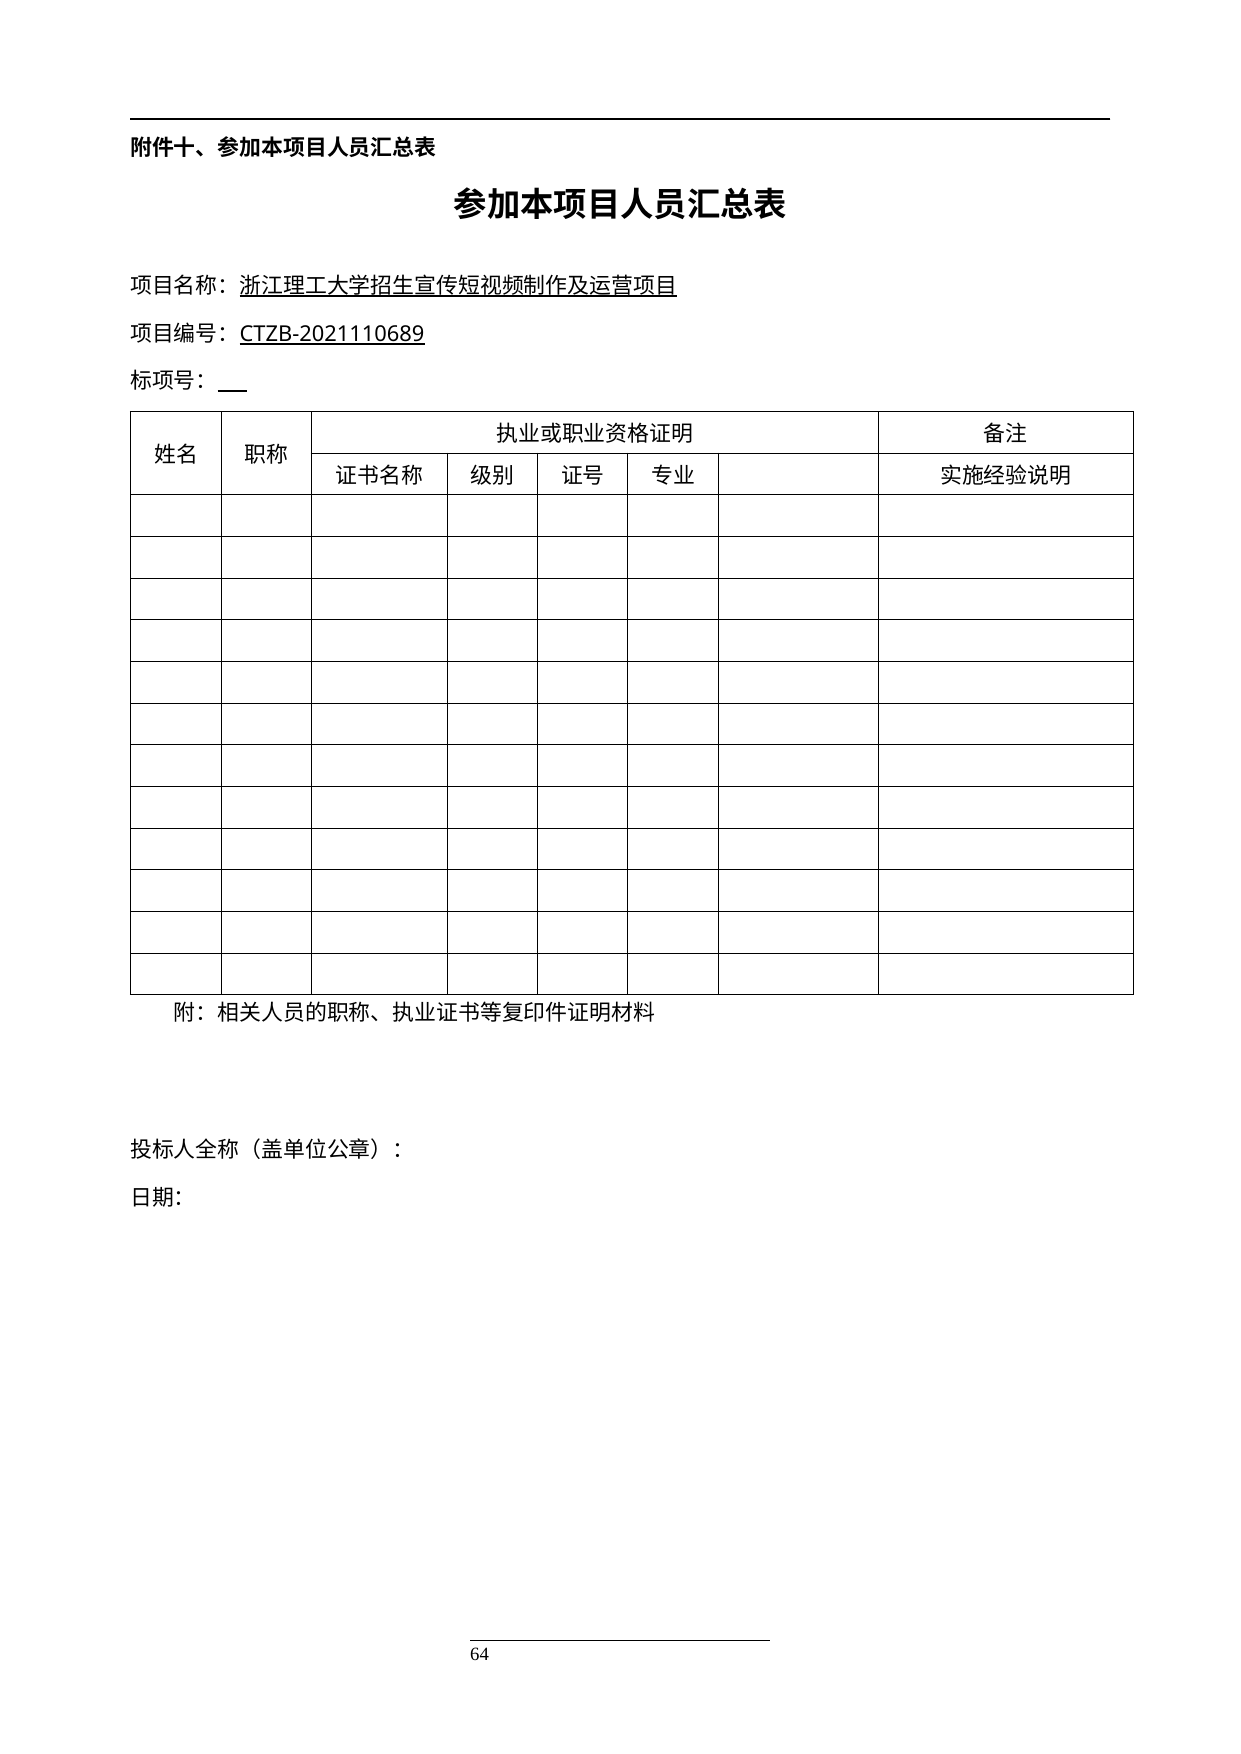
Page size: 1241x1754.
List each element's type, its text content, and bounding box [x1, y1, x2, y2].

table_cell [719, 745, 878, 786]
table_cell [222, 579, 311, 619]
table_cell [222, 829, 311, 869]
table_cell [628, 829, 718, 869]
text 投标人全称（盖单位公章）： [130, 1132, 1110, 1164]
table_cell [448, 495, 537, 536]
table_cell [312, 954, 447, 994]
table_cell [131, 537, 221, 577]
table_cell 证书名称 [312, 454, 447, 494]
subtitle 附件十、参加本项目人员汇总表 [130, 130, 1110, 162]
table_cell [312, 745, 447, 786]
table_cell [628, 704, 718, 744]
table_header 姓名 [131, 412, 221, 494]
table_cell [628, 662, 718, 702]
table_cell [131, 870, 221, 911]
table_cell [719, 829, 878, 869]
table_cell [538, 829, 627, 869]
table_cell [448, 829, 537, 869]
table_cell [719, 870, 878, 911]
table_cell [312, 704, 447, 744]
table_cell [719, 704, 878, 744]
table_cell [719, 495, 878, 536]
table_cell [538, 787, 627, 827]
table_cell [131, 829, 221, 869]
table_cell [538, 745, 627, 786]
table_cell [312, 620, 447, 661]
table_cell [131, 745, 221, 786]
text 附：相关人员的职称、执业证书等复印件证明材料 [130, 995, 1110, 1027]
table_header 备注 [879, 412, 1133, 452]
table_cell [538, 620, 627, 661]
table_cell [131, 912, 221, 952]
text 项目名称：浙江理工大学招生宣传短视频制作及运营项目 [130, 268, 1110, 300]
table_cell [879, 537, 1133, 577]
table_cell [719, 912, 878, 952]
table_cell [448, 870, 537, 911]
table_cell [131, 954, 221, 994]
table_cell [628, 620, 718, 661]
table_cell [628, 787, 718, 827]
table_cell [312, 787, 447, 827]
table_cell [628, 537, 718, 577]
table_cell [222, 745, 311, 786]
table_cell [879, 829, 1133, 869]
table_cell [448, 745, 537, 786]
table_cell [628, 912, 718, 952]
table_cell 专业 [628, 454, 718, 494]
table_cell [538, 495, 627, 536]
table_header 执业或职业资格证明 [312, 412, 878, 452]
table_cell [628, 954, 718, 994]
table_cell [538, 662, 627, 702]
table_cell [312, 537, 447, 577]
table_cell [312, 495, 447, 536]
table_cell [628, 870, 718, 911]
table_cell [538, 579, 627, 619]
table_cell [448, 662, 537, 702]
table_cell [879, 579, 1133, 619]
table_cell [222, 662, 311, 702]
table_cell [448, 787, 537, 827]
table_cell [131, 787, 221, 827]
table_cell [879, 620, 1133, 661]
table_cell [448, 537, 537, 577]
table_cell [879, 787, 1133, 827]
table_cell [628, 579, 718, 619]
table_cell [312, 870, 447, 911]
table_cell [131, 704, 221, 744]
table_cell [222, 954, 311, 994]
table_cell [131, 662, 221, 702]
table_cell [719, 537, 878, 577]
table_cell [312, 662, 447, 702]
table_cell [448, 912, 537, 952]
text 日期： [130, 1179, 1110, 1211]
table_cell [131, 579, 221, 619]
table_cell [538, 912, 627, 952]
table_cell [879, 745, 1133, 786]
table_header 职称 [222, 412, 311, 494]
table_cell [131, 495, 221, 536]
table_cell 实施经验说明 [879, 454, 1133, 494]
table_cell [628, 745, 718, 786]
text 项目编号：CTZB-2021110689 [130, 316, 1110, 347]
table_cell 证号 [538, 454, 627, 494]
text 标项号： [130, 363, 1110, 395]
table_cell [312, 829, 447, 869]
table_cell [448, 704, 537, 744]
table_cell [538, 704, 627, 744]
table_cell [879, 495, 1133, 536]
table_cell [222, 537, 311, 577]
table_cell [131, 620, 221, 661]
table_cell [448, 579, 537, 619]
table_cell [222, 704, 311, 744]
table_cell [719, 662, 878, 702]
table_cell [222, 870, 311, 911]
table_cell 级别 [448, 454, 537, 494]
table_cell [538, 954, 627, 994]
table_cell [312, 579, 447, 619]
table_cell [879, 912, 1133, 952]
table_cell [222, 912, 311, 952]
table_cell [719, 787, 878, 827]
table_cell [538, 537, 627, 577]
table_cell [879, 954, 1133, 994]
table_cell [719, 954, 878, 994]
table_cell [312, 912, 447, 952]
text 参加本项目人员汇总表 [130, 177, 1110, 226]
table_cell [448, 620, 537, 661]
table_cell [628, 495, 718, 536]
table_cell [879, 662, 1133, 702]
table_cell [222, 787, 311, 827]
table_cell [448, 954, 537, 994]
table_cell [538, 870, 627, 911]
table_cell [222, 495, 311, 536]
table_cell [879, 870, 1133, 911]
table_cell [222, 620, 311, 661]
table_cell [879, 704, 1133, 744]
table_cell [719, 620, 878, 661]
table_cell [719, 579, 878, 619]
table_cell [719, 454, 878, 494]
